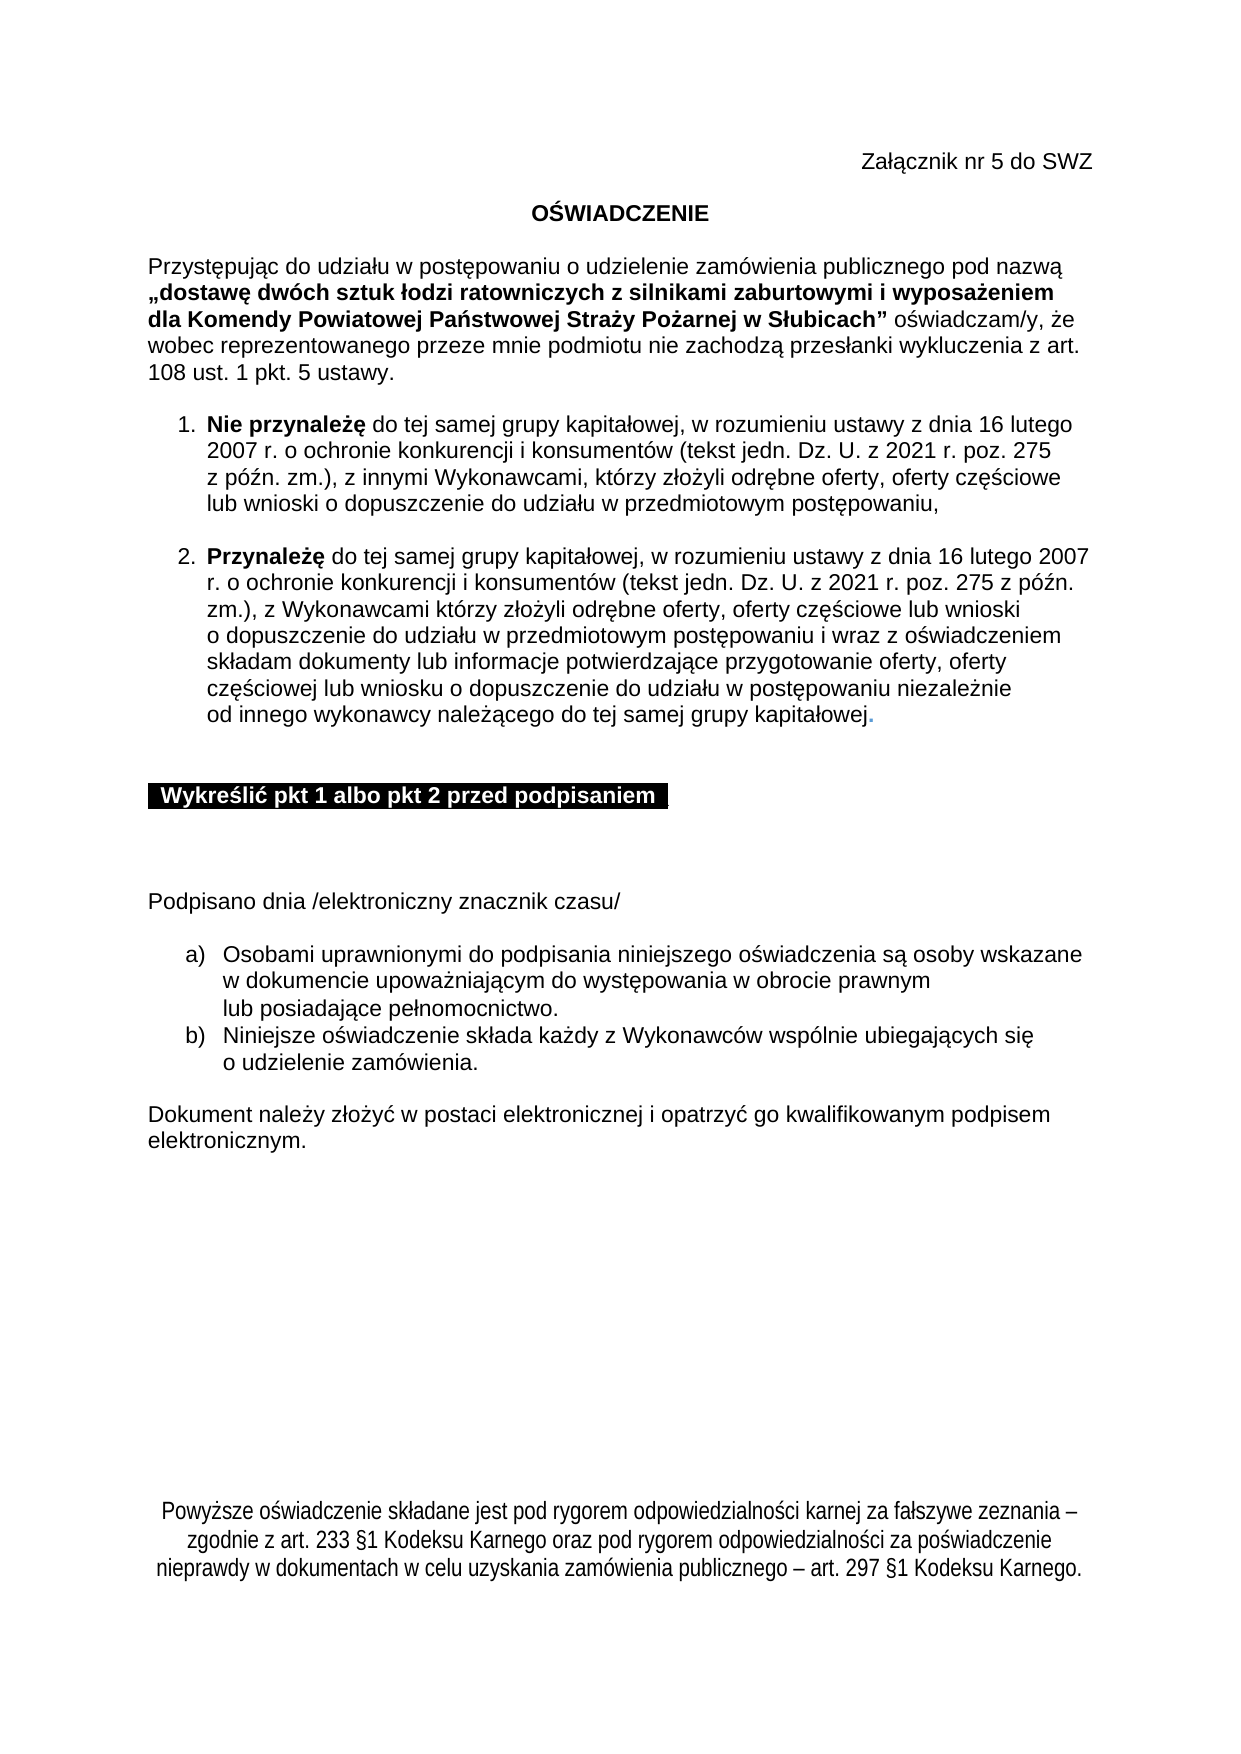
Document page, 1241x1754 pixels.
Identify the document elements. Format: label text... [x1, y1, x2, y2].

text OŚWIADCZENIE [148, 200, 1093, 227]
text Załącznik nr 5 do SWZ [148, 148, 1093, 174]
list Nie przynależę do tej samej grupy kapitałowej, w rozumieniu ustawy z dnia 16 lutego 2007 r. o ochronie konkurencji i konsumentów (tekst jedn. Dz. U. z 2021 r. poz. 275 z późn. zm.), z innymi Wykonawcami, którzy złożyli odrębne oferty, oferty częściowe lub wnioski o dopuszczenie do udziału w przedmiotowym postępowaniu, [177, 411, 1095, 517]
list Przynależę do tej samej grupy kapitałowej, w rozumieniu ustawy z dnia 16 lutego 2007 r. o ochronie konkurencji i konsumentów (tekst jedn. Dz. U. z 2021 r. poz. 275 z późn. zm.), z Wykonawcami którzy złożyli odrębne oferty, oferty częściowe lub wnioski o dopuszczenie do udziału w przedmiotowym postępowaniu i wraz z oświadczeniem składam dokumenty lub informacje potwierdzające przygotowanie oferty, oferty częściowej lub wniosku o dopuszczenie do udziału w postępowaniu niezależnie od innego wykonawcy należącego do tej samej grupy kapitałowej. [177, 543, 1095, 727]
list Niniejsze oświadczenie składa każdy z Wykonawców wspólnie ubiegających się o udzielenie zamówienia. [185, 1022, 1093, 1075]
list Osobami uprawnionymi do podpisania niniejszego oświadczenia są osoby wskazane w dokumencie upoważniającym do występowania w obrocie prawnym lub posiadające pełnomocnictwo. [185, 941, 1093, 1022]
text Wykreślić pkt 1 albo pkt 2 przed podpisaniem_ [148, 782, 1093, 809]
text Przystępując do udziału w postępowaniu o udzielenie zamówienia publicznego pod nazwą „dostawę dwóch sztuk łodzi ratowniczych z silnikami zaburtowymi i wyposażeniem dla Komendy Powiatowej Państwowej Straży Pożarnej w Słubicach” oświadczam/y, że wobec reprezentowanego przeze mnie podmiotu nie zachodzą przesłanki wykluczenia z art. 108 ust. 1 pkt. 5 ustawy. [148, 253, 1093, 385]
text Podpisano dnia /elektroniczny znacznik czasu/ [148, 888, 1048, 914]
text Dokument należy złożyć w postaci elektronicznej i opatrzyć go kwalifikowanym podpisem elektronicznym. [148, 1101, 1093, 1154]
